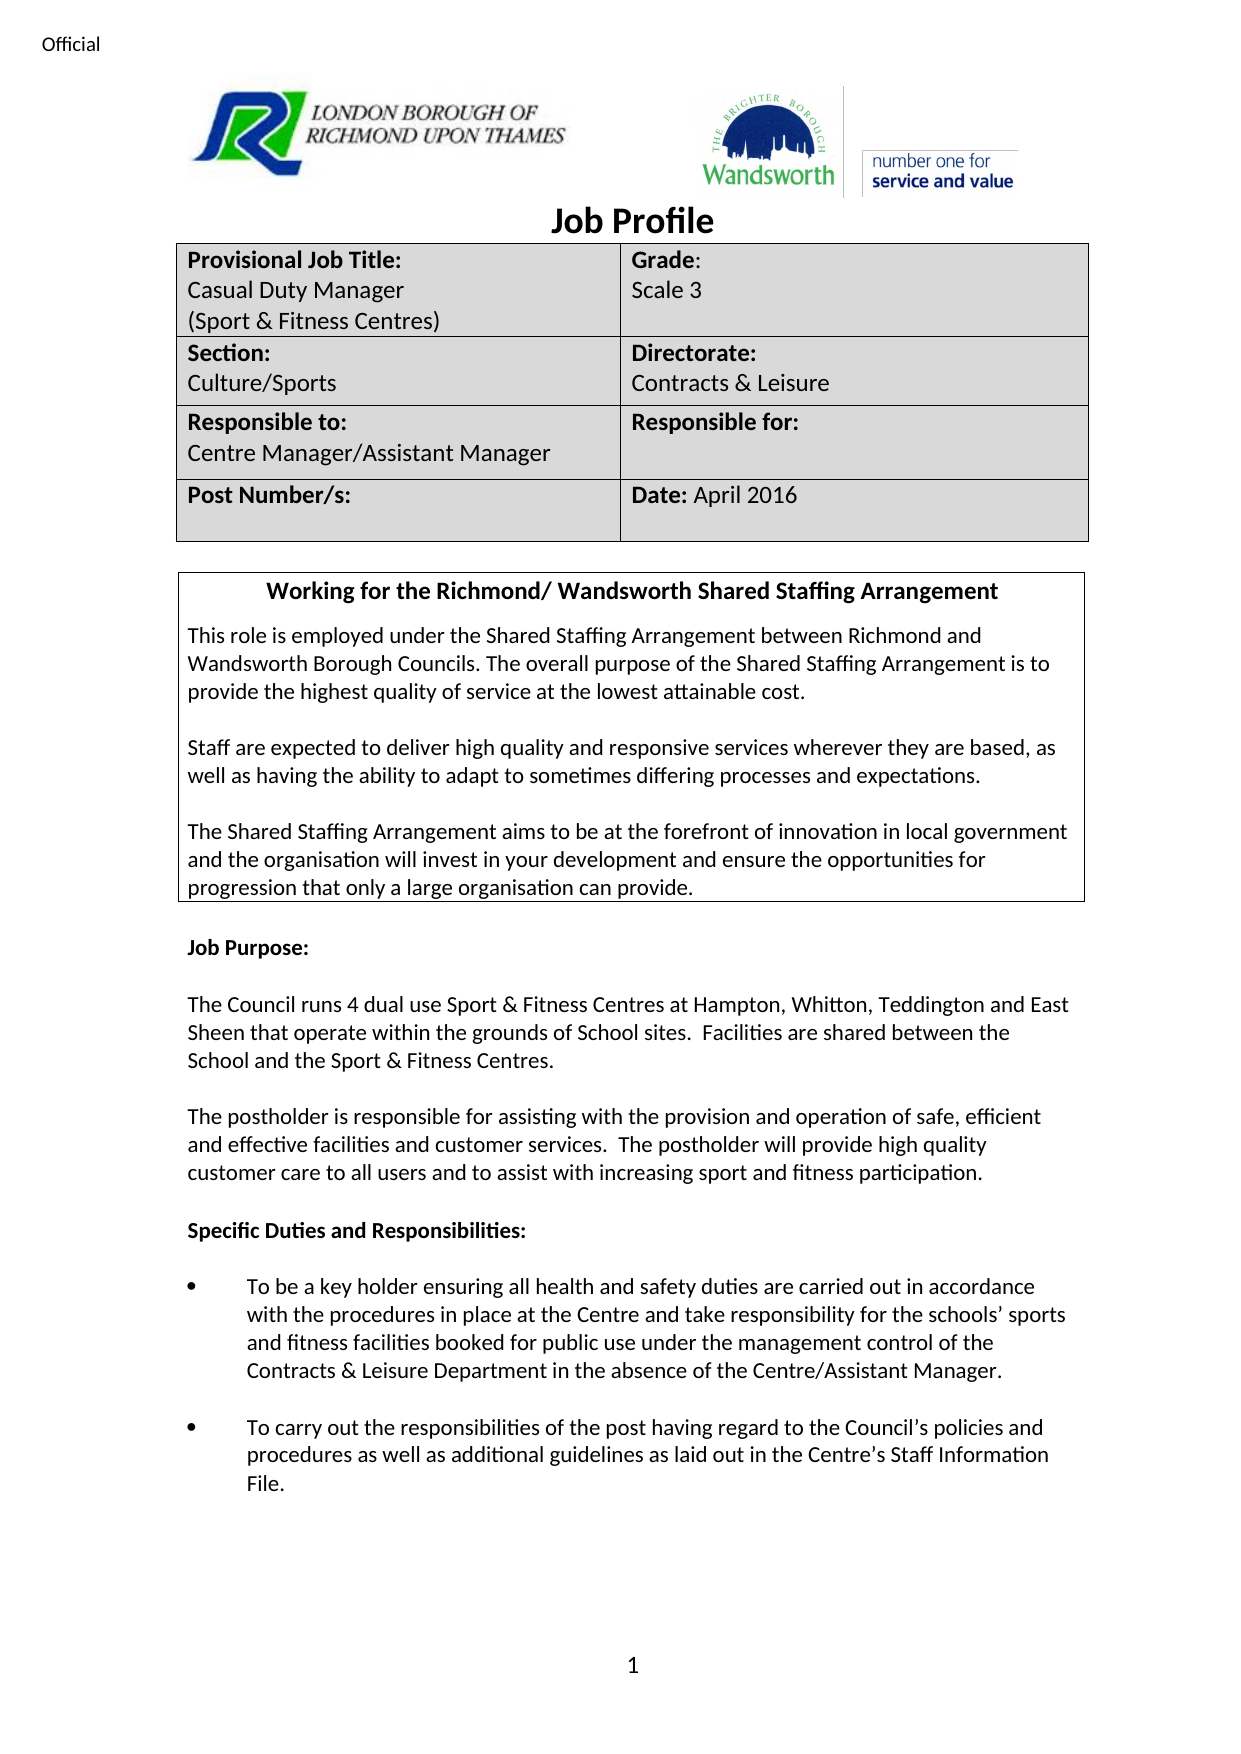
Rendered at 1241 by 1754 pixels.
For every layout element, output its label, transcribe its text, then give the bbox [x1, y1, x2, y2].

text Working for the Richmond/ Wandsworth Shared Staffing Arrangement [179, 573, 1084, 606]
picture [187, 73, 575, 195]
text This role is employed under the Shared Staffing Arrangement between Richmond and Wandsworth Borough Councils. The overall purpose of the Shared Staffing Arrangement is to provide the highest quality of service at the lowest attainable cost. [187, 621, 1078, 705]
text Job Purpose: [187, 933, 1078, 990]
text Staff are expected to deliver high quality and responsive services wherever they are based, as well as having the ability to adapt to sometimes differing processes and expectations. [187, 733, 1078, 789]
table_cell Directorate: Contracts & Leisure [621, 337, 1088, 405]
list To be a key holder ensuring all health and safety duties are carried out in accordance with the procedures in place at the Centre and take responsibility for the schools’ sports and fitness facilities booked for public use under the management control of the Contracts & Leisure Department in the absence of the Centre/Assistant Manager. [187, 1272, 1078, 1384]
text Job Profile [187, 194, 1078, 243]
text The Shared Staffing Arrangement aims to be at the forefront of innovation in local government and the organisation will invest in your development and ensure the opportunities for progression that only a large organisation can provide. [179, 814, 1084, 901]
picture [692, 86, 1019, 194]
table_header Grade: Scale 3 [621, 244, 1088, 336]
table_cell Responsible for: [621, 406, 1088, 479]
text The Council runs 4 dual use Sport & Fitness Centres at Hampton, Whitton, Teddington and East Sheen that operate within the grounds of School sites. Facilities are shared between the School and the Sport & Fitness Centres. [187, 990, 1078, 1074]
table_cell Post Number/s: [177, 480, 620, 541]
table_cell Responsible to: Centre Manager/Assistant Manager [177, 406, 620, 479]
text Specific Duties and Responsibilities: [187, 1216, 1078, 1244]
table_header Provisional Job Title: Casual Duty Manager (Sport & Fitness Centres) [177, 244, 620, 336]
table_cell Section: Culture/Sports [177, 337, 620, 405]
table_cell Date: April 2016 [621, 480, 1088, 541]
list To carry out the responsibilities of the post having regard to the Council’s policies and procedures as well as additional guidelines as laid out in the Centre’s Staff Information File. [187, 1413, 1078, 1497]
text The postholder is responsible for assisting with the provision and operation of safe, efficient and effective facilities and customer services. The postholder will provide high quality customer care to all users and to assist with increasing sport and fitness participation. [187, 1102, 1078, 1186]
